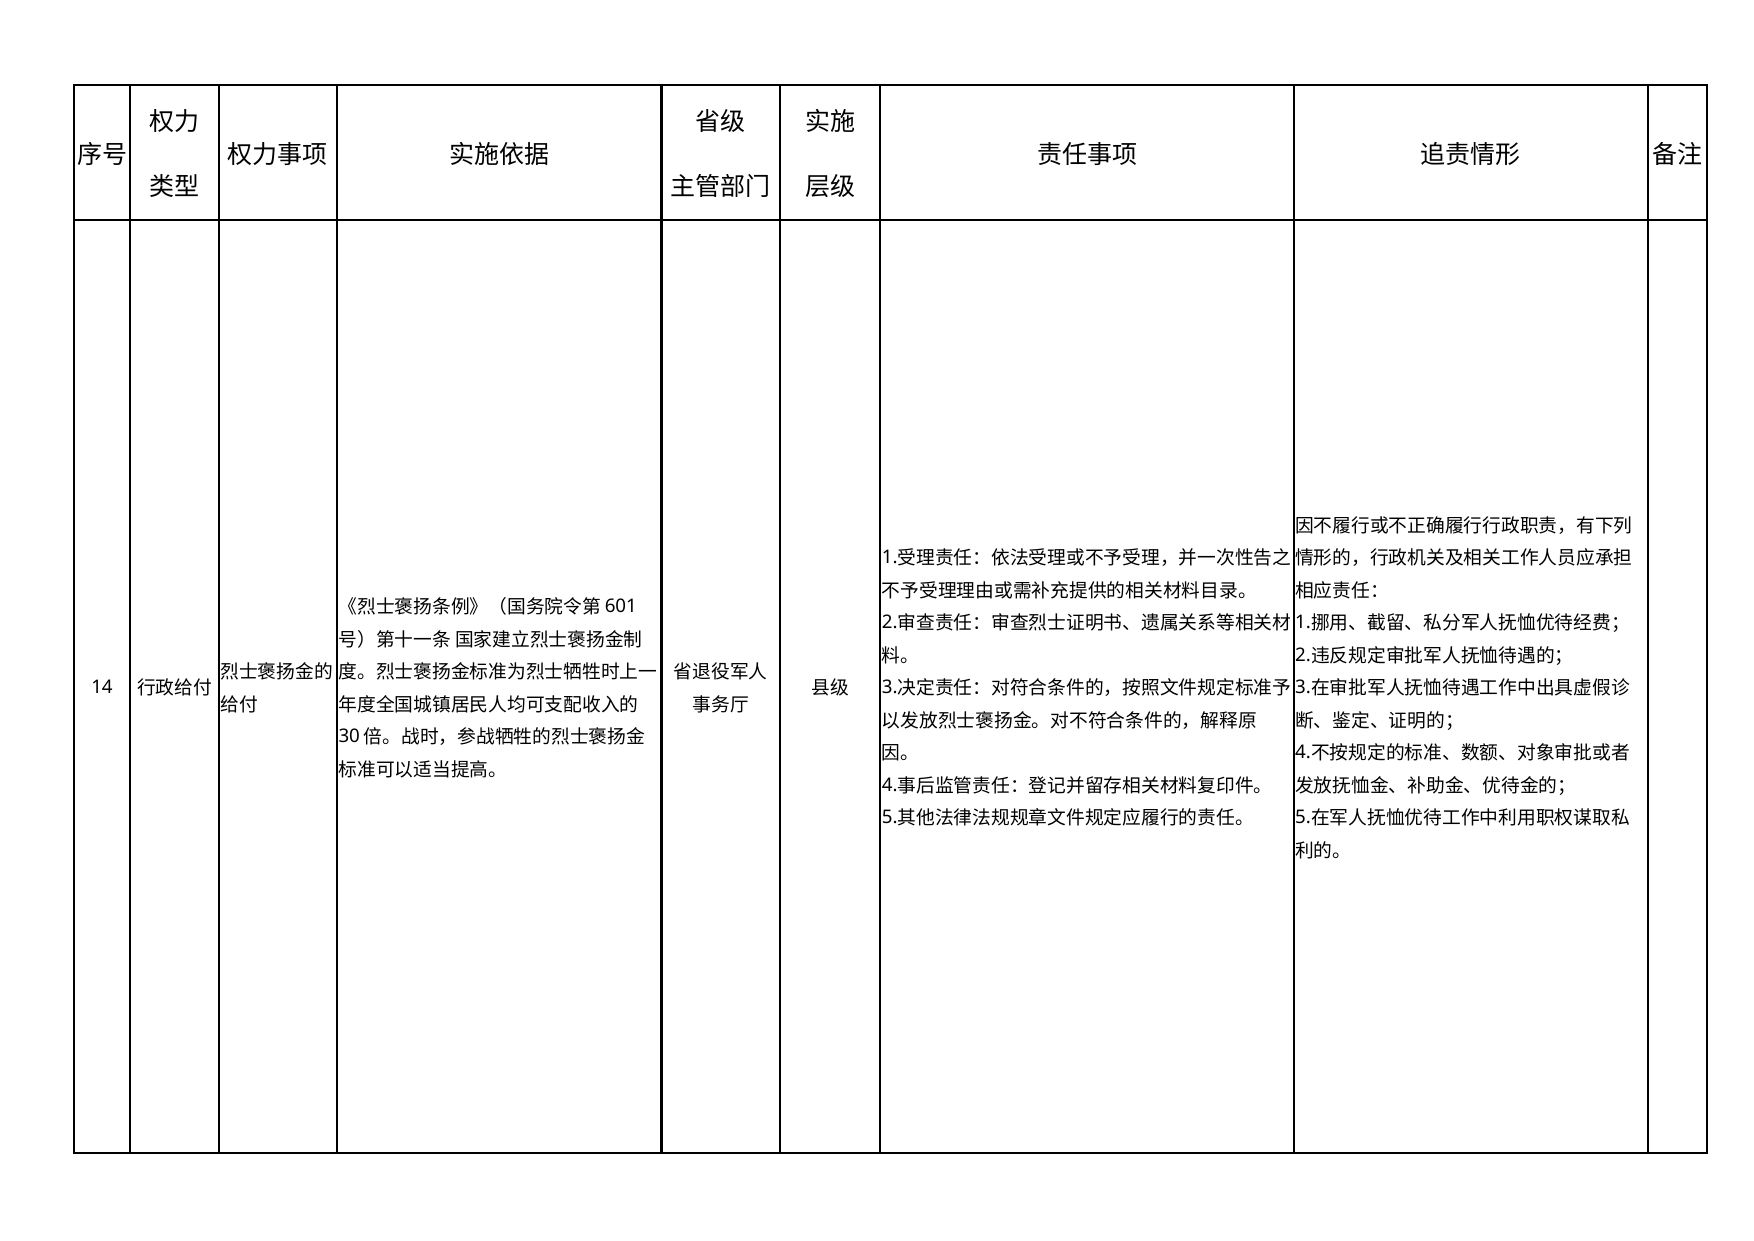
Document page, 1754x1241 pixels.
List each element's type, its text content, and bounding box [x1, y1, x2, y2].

table_header 实施 层级 [781, 86, 879, 219]
table_cell 14 [75, 221, 129, 1152]
table_cell [1649, 221, 1706, 1152]
table_cell 1.受理责任：依法受理或不予受理，并一次性告之不予受理理由或需补充提供的相关材料目录。 2.审查责任：审查烈士证明书、遗属关系等相关材料。 3.决定责任：对符合条件的，按照文件规定标准予以发放烈士褒扬金。对不符合条件的，解释原因。 4.事后监管责任：登记并留存相关材料复印件。 5.其他法律法规规章文件规定应履行的责任。 [881, 221, 1293, 1152]
table_header 权力 类型 [131, 86, 218, 219]
table_cell 《烈士褒扬条例》（国务院令第601号）第十一条 国家建立烈士褒扬金制度。烈士褒扬金标准为烈士牺牲时上一年度全国城镇居民人均可支配收入的30倍。战时，参战牺牲的烈士褒扬金标准可以适当提高。 [338, 221, 660, 1152]
table_header 实施依据 [338, 86, 660, 219]
table_header 省级 主管部门 [663, 86, 779, 219]
table_header 权力事项 [220, 86, 336, 219]
table_cell 烈士褒扬金的给付 [220, 221, 336, 1152]
table_cell 县级 [781, 221, 879, 1152]
table_header 责任事项 [881, 86, 1293, 219]
table_cell 省退役军人 事务厅 [663, 221, 779, 1152]
table_header 追责情形 [1295, 86, 1647, 219]
table_header 备注 [1649, 86, 1706, 219]
table_cell 行政给付 [131, 221, 218, 1152]
table_header 序号 [75, 86, 129, 219]
